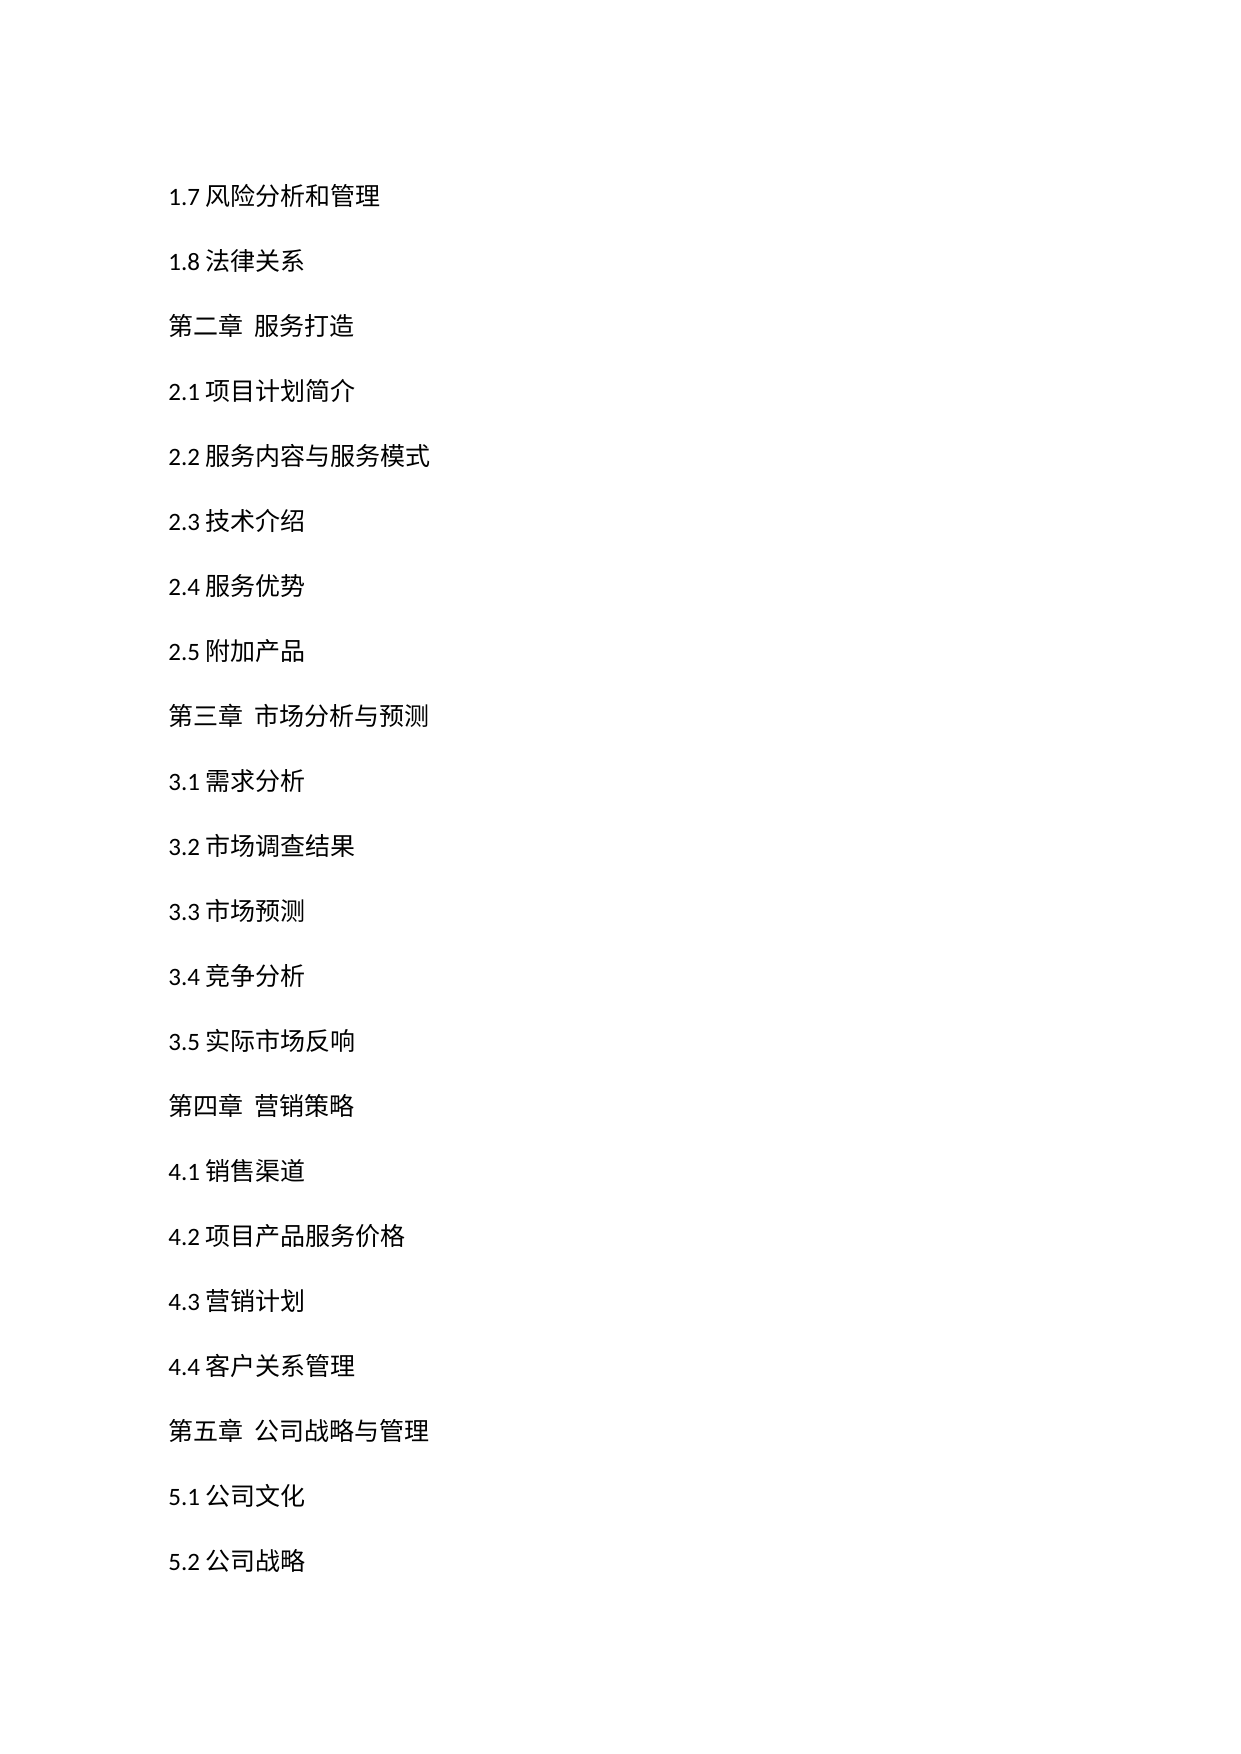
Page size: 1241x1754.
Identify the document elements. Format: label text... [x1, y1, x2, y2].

text 第四章 营销策略 [118, 1072, 1122, 1137]
text 2.4服务优势 [118, 552, 1122, 617]
text 第五章 公司战略与管理 [118, 1397, 1122, 1462]
text 2.1项目计划简介 [118, 357, 1122, 422]
text 4.2项目产品服务价格 [118, 1202, 1122, 1267]
text 1.8法律关系 [118, 227, 1122, 292]
text 4.1销售渠道 [118, 1137, 1122, 1202]
text 4.3营销计划 [118, 1267, 1122, 1332]
text 3.1需求分析 [118, 747, 1122, 812]
text 3.4竞争分析 [118, 942, 1122, 1007]
text 3.3市场预测 [118, 877, 1122, 942]
text 5.1公司文化 [118, 1462, 1122, 1527]
text 5.2公司战略 [118, 1527, 1122, 1592]
text 2.5附加产品 [118, 617, 1122, 682]
text 2.2服务内容与服务模式 [118, 422, 1122, 487]
text 第二章 服务打造 [118, 292, 1122, 357]
text 4.4客户关系管理 [118, 1332, 1122, 1397]
text 1.7风险分析和管理 [118, 162, 1122, 227]
text 第三章 市场分析与预测 [118, 682, 1122, 747]
text 3.2市场调查结果 [118, 812, 1122, 877]
text 2.3技术介绍 [118, 487, 1122, 552]
text 3.5实际市场反响 [118, 1007, 1122, 1072]
